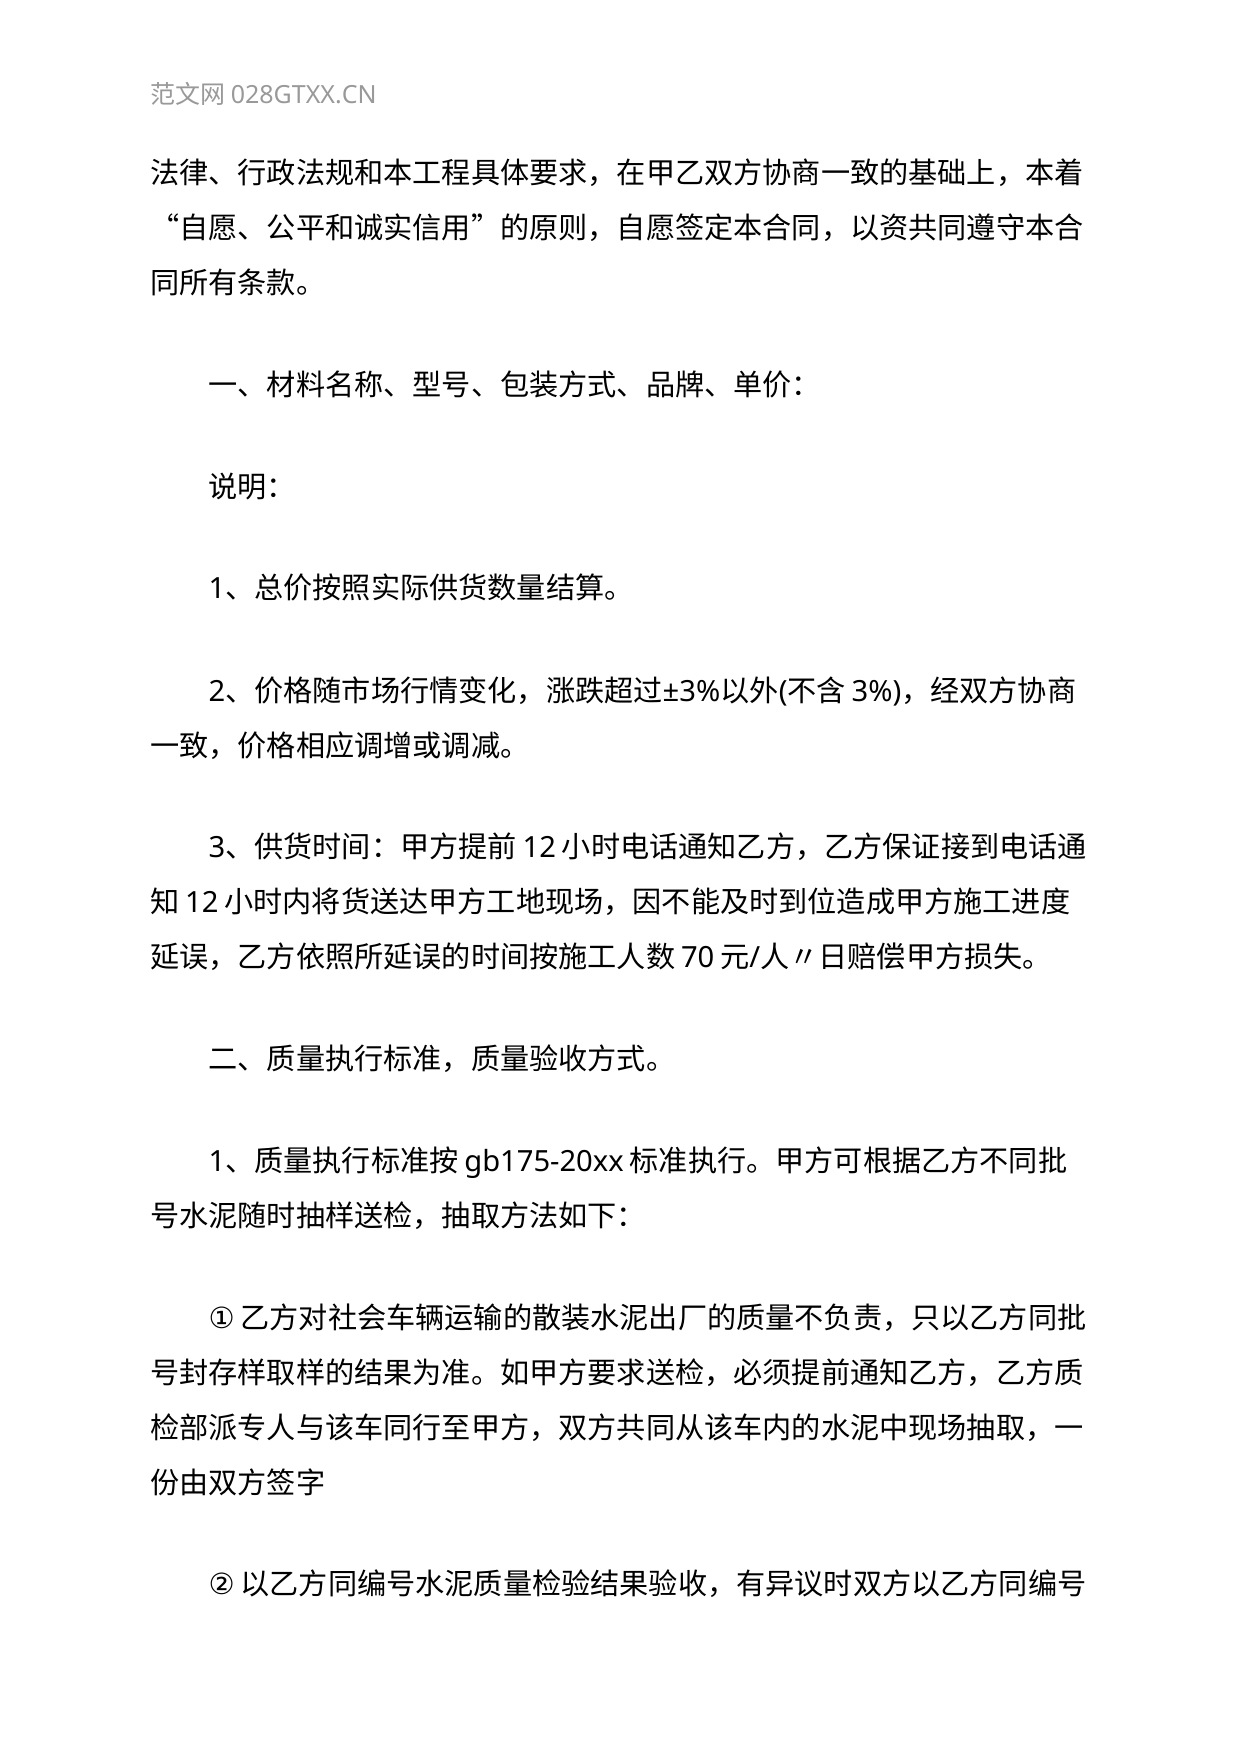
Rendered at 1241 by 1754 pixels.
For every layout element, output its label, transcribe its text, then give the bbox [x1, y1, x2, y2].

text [150, 1561, 1090, 1603]
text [150, 150, 1090, 302]
text 1、总价按照实际供货数量结算。 [150, 565, 1090, 607]
text 2、价格随市场行情变化，涨跌超过±3%以外(不含3%)，经双方协商一致，价格相应调增或调减。 [150, 667, 1090, 764]
text 说明： [150, 463, 1090, 506]
text 一、材料名称、型号、包装方式、品牌、单价： [150, 362, 1090, 404]
text 1、质量执行标准按gb175-20xx标准执行。甲方可根据乙方不同批号水泥随时抽样送检，抽取方法如下： [150, 1138, 1090, 1235]
text 3、供货时间：甲方提前12小时电话通知乙方，乙方保证接到电话通知12小时内将货送达甲方工地现场，因不能及时到位造成甲方施工进度延误，乙方依照所延误的时间按施工人数70元/人〃日赔偿甲方损失。 [150, 824, 1090, 976]
text ①乙方对社会车辆运输的散装水泥出厂的质量不负责，只以乙方同批号封存样取样的结果为准。如甲方要求送检，必须提前通知乙方，乙方质检部派专人与该车同行至甲方，双方共同从该车内的水泥中现场抽取，一份由双方签字 [150, 1294, 1090, 1501]
text 二、质量执行标准，质量验收方式。 [150, 1036, 1090, 1078]
